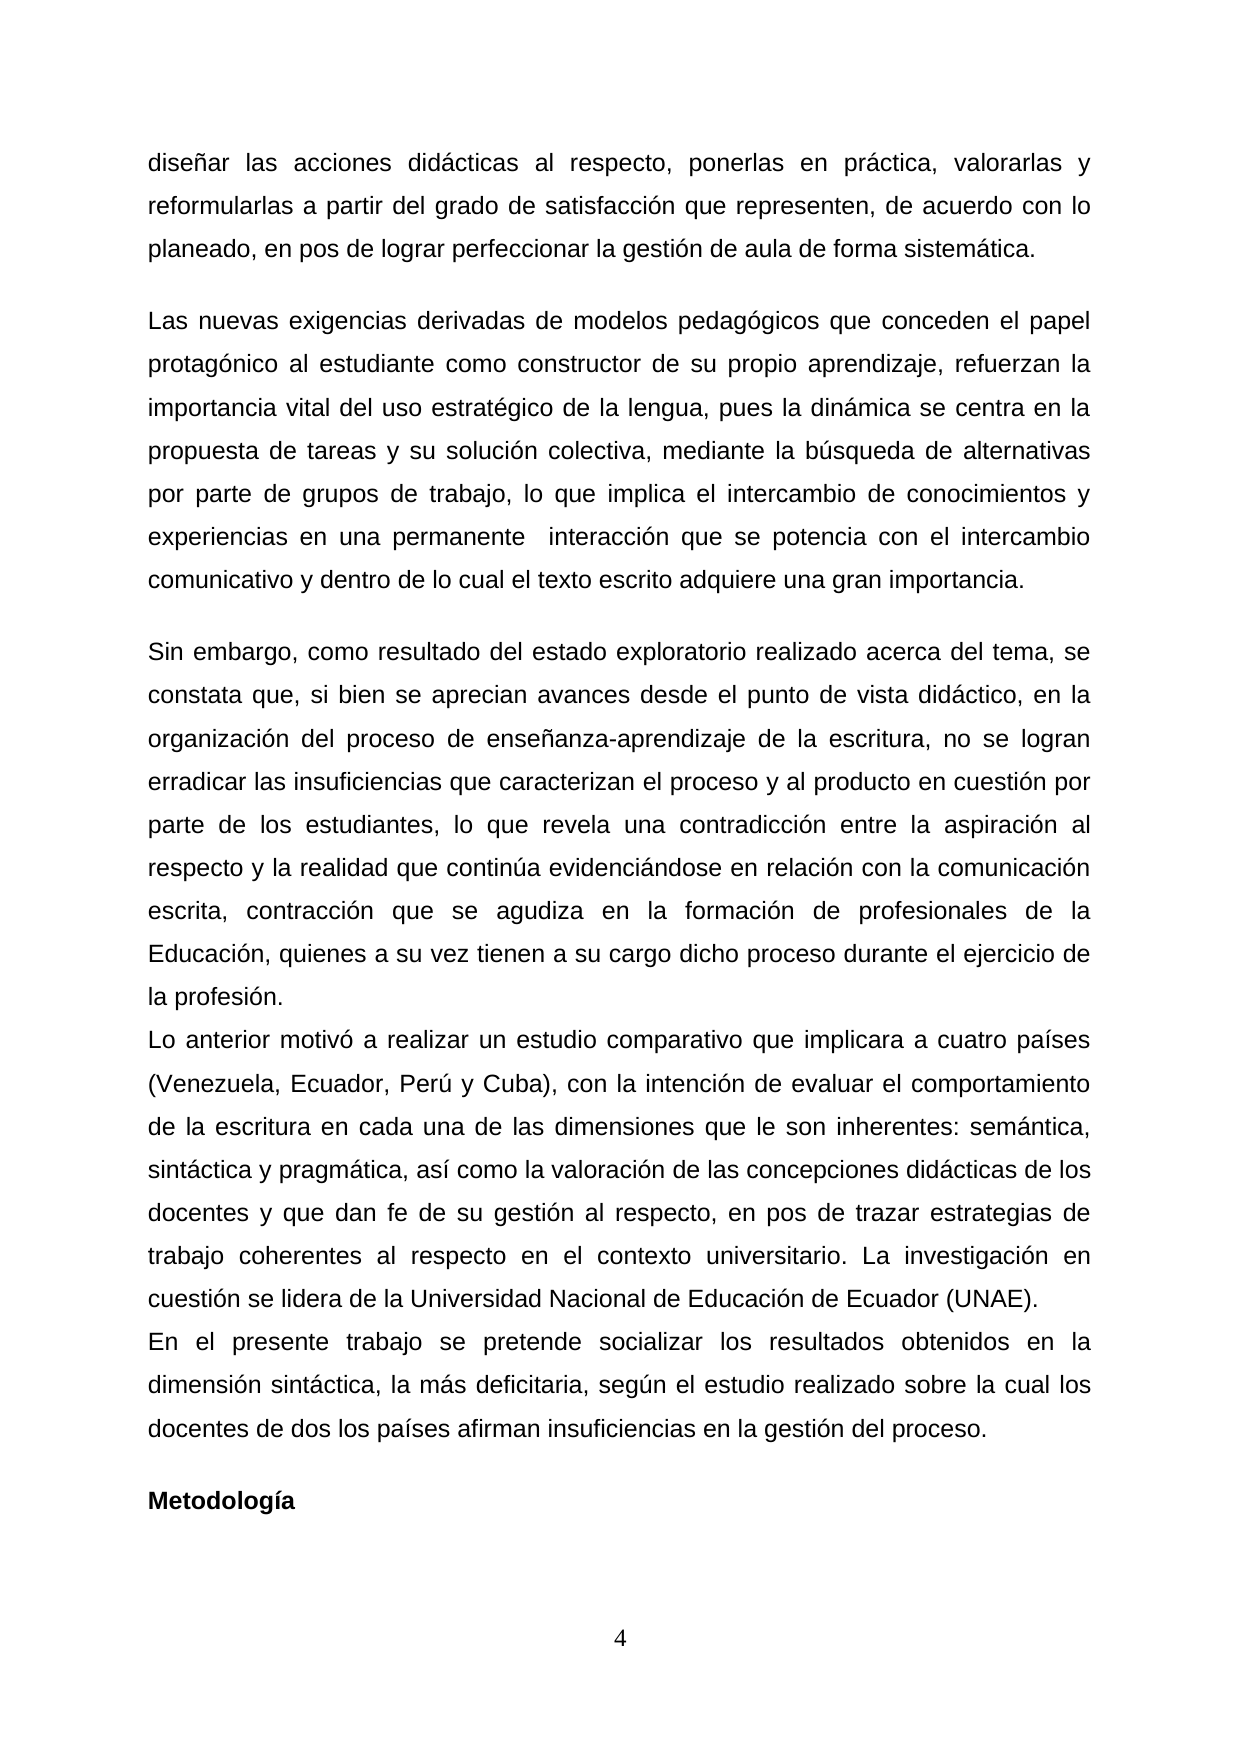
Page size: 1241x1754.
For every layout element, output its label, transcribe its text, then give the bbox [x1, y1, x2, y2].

text Sin embargo, como resultado del estado exploratorio realizado acerca del tema, se constata que, si bien se aprecian avances desde el punto de vista didáctico, en la organización del proceso de enseñanza-aprendizaje de la escritura, no se logran erradicar las insuficiencias que caracterizan el proceso y al producto en cuestión por parte de los estudiantes, lo que revela una contradicción entre la aspiración al respecto y la realidad que continúa evidenciándose en relación con la comunicación escrita, contracción que se agudiza en la formación de profesionales de la Educación, quienes a su vez tienen a su cargo dicho proceso durante el ejercicio de la profesión. [148, 637, 1092, 1011]
text Metodología [148, 1486, 1092, 1514]
text En el presente trabajo se pretende socializar los resultados obtenidos en la dimensión sintáctica, la más deficitaria, según el estudio realizado sobre la cual los docentes de dos los países afirman insuficiencias en la gestión del proceso. [148, 1327, 1092, 1442]
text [148, 148, 1092, 263]
text Lo anterior motivó a realizar un estudio comparativo que implicara a cuatro países (Venezuela, Ecuador, Perú y Cuba), con la intención de evaluar el comportamiento de la escritura en cada una de las dimensiones que le son inherentes: semántica, sintáctica y pragmática, así como la valoración de las concepciones didácticas de los docentes y que dan fe de su gestión al respecto, en pos de trazar estrategias de trabajo coherentes al respecto en el contexto universitario. La investigación en cuestión se lidera de la Universidad Nacional de Educación de Ecuador (UNAE). [148, 1025, 1092, 1313]
text Las nuevas exigencias derivadas de modelos pedagógicos que conceden el papel protagónico al estudiante como constructor de su propio aprendizaje, refuerzan la importancia vital del uso estratégico de la lengua, pues la dinámica se centra en la propuesta de tareas y su solución colectiva, mediante la búsqueda de alternativas por parte de grupos de trabajo, lo que implica el intercambio de conocimientos y experiencias en una permanente interacción que se potencia con el intercambio comunicativo y dentro de lo cual el texto escrito adquiere una gran importancia. [148, 306, 1092, 594]
